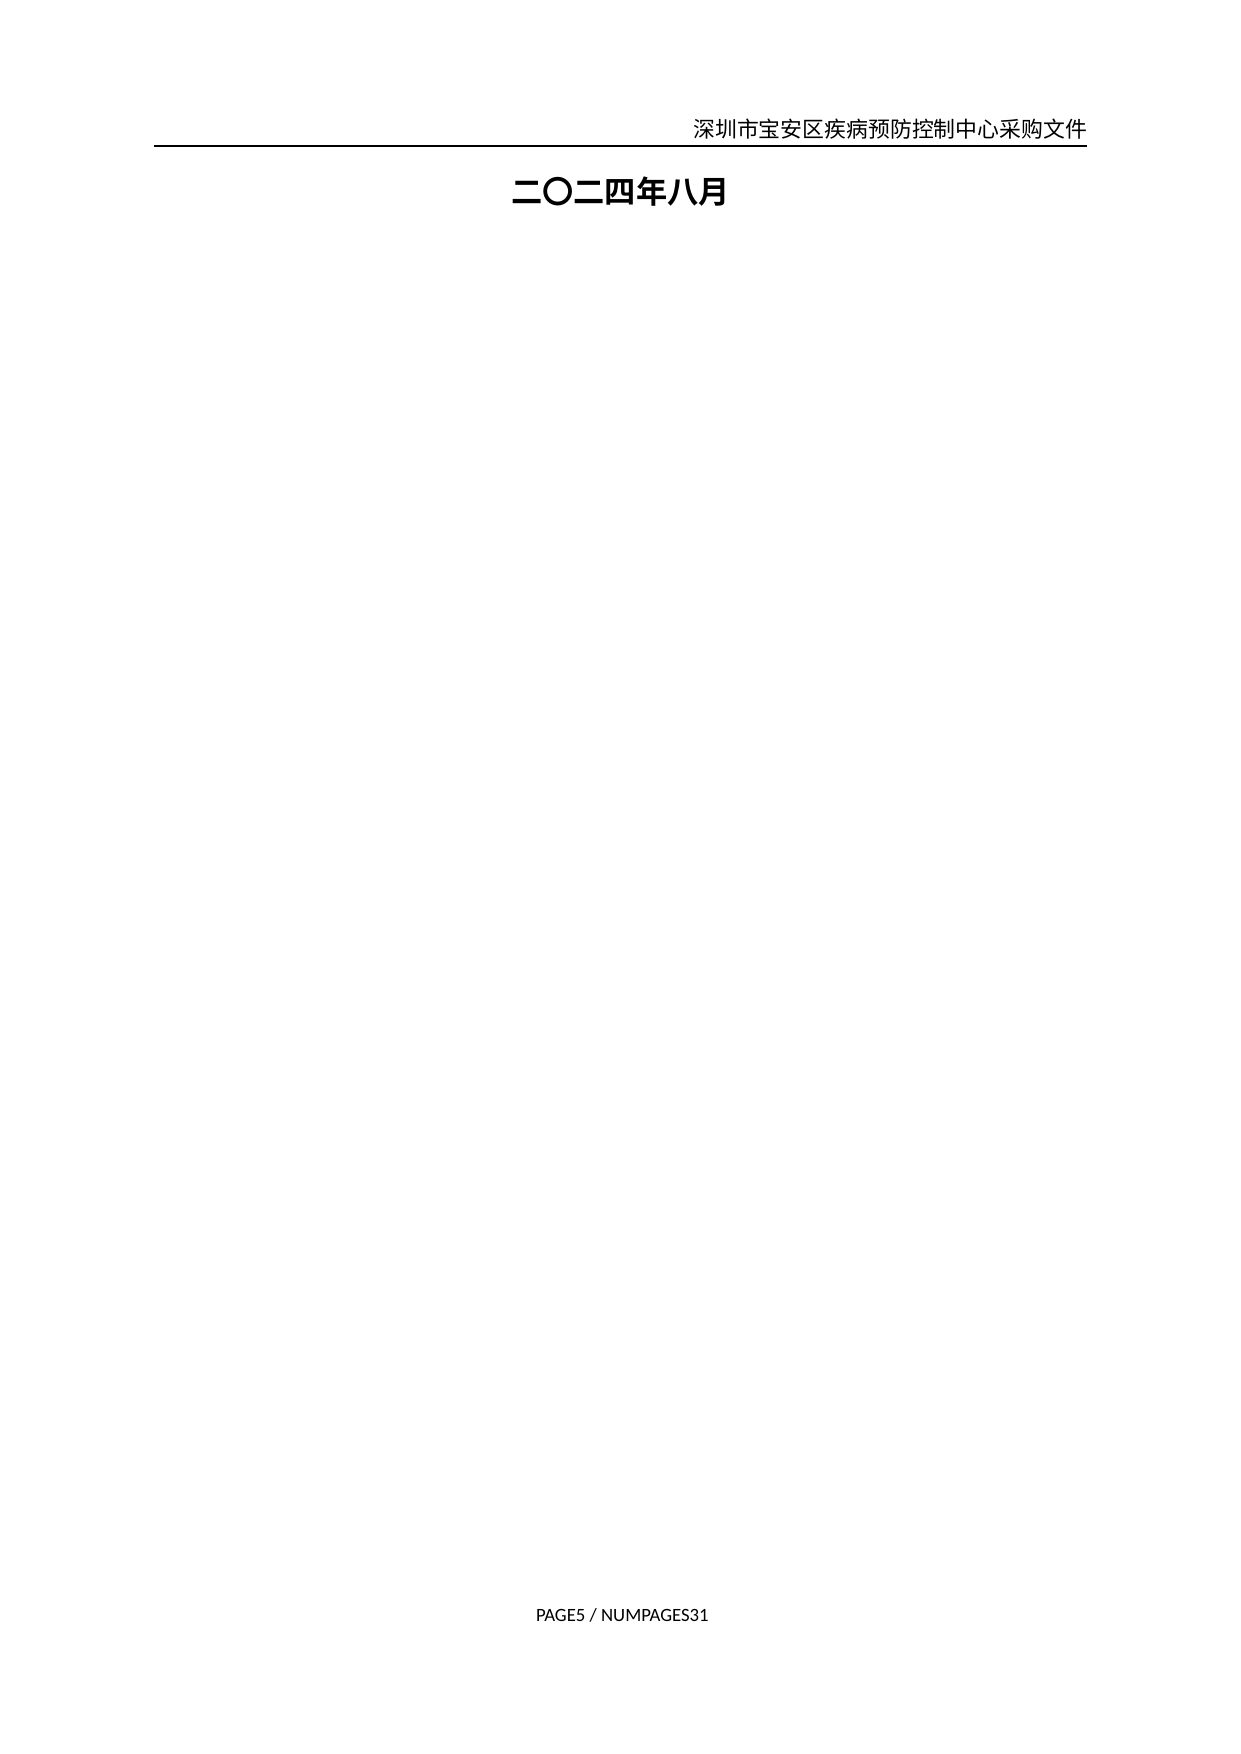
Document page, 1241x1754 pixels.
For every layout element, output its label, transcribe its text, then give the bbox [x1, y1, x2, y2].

text 二〇二四年八月 [153, 157, 1087, 222]
